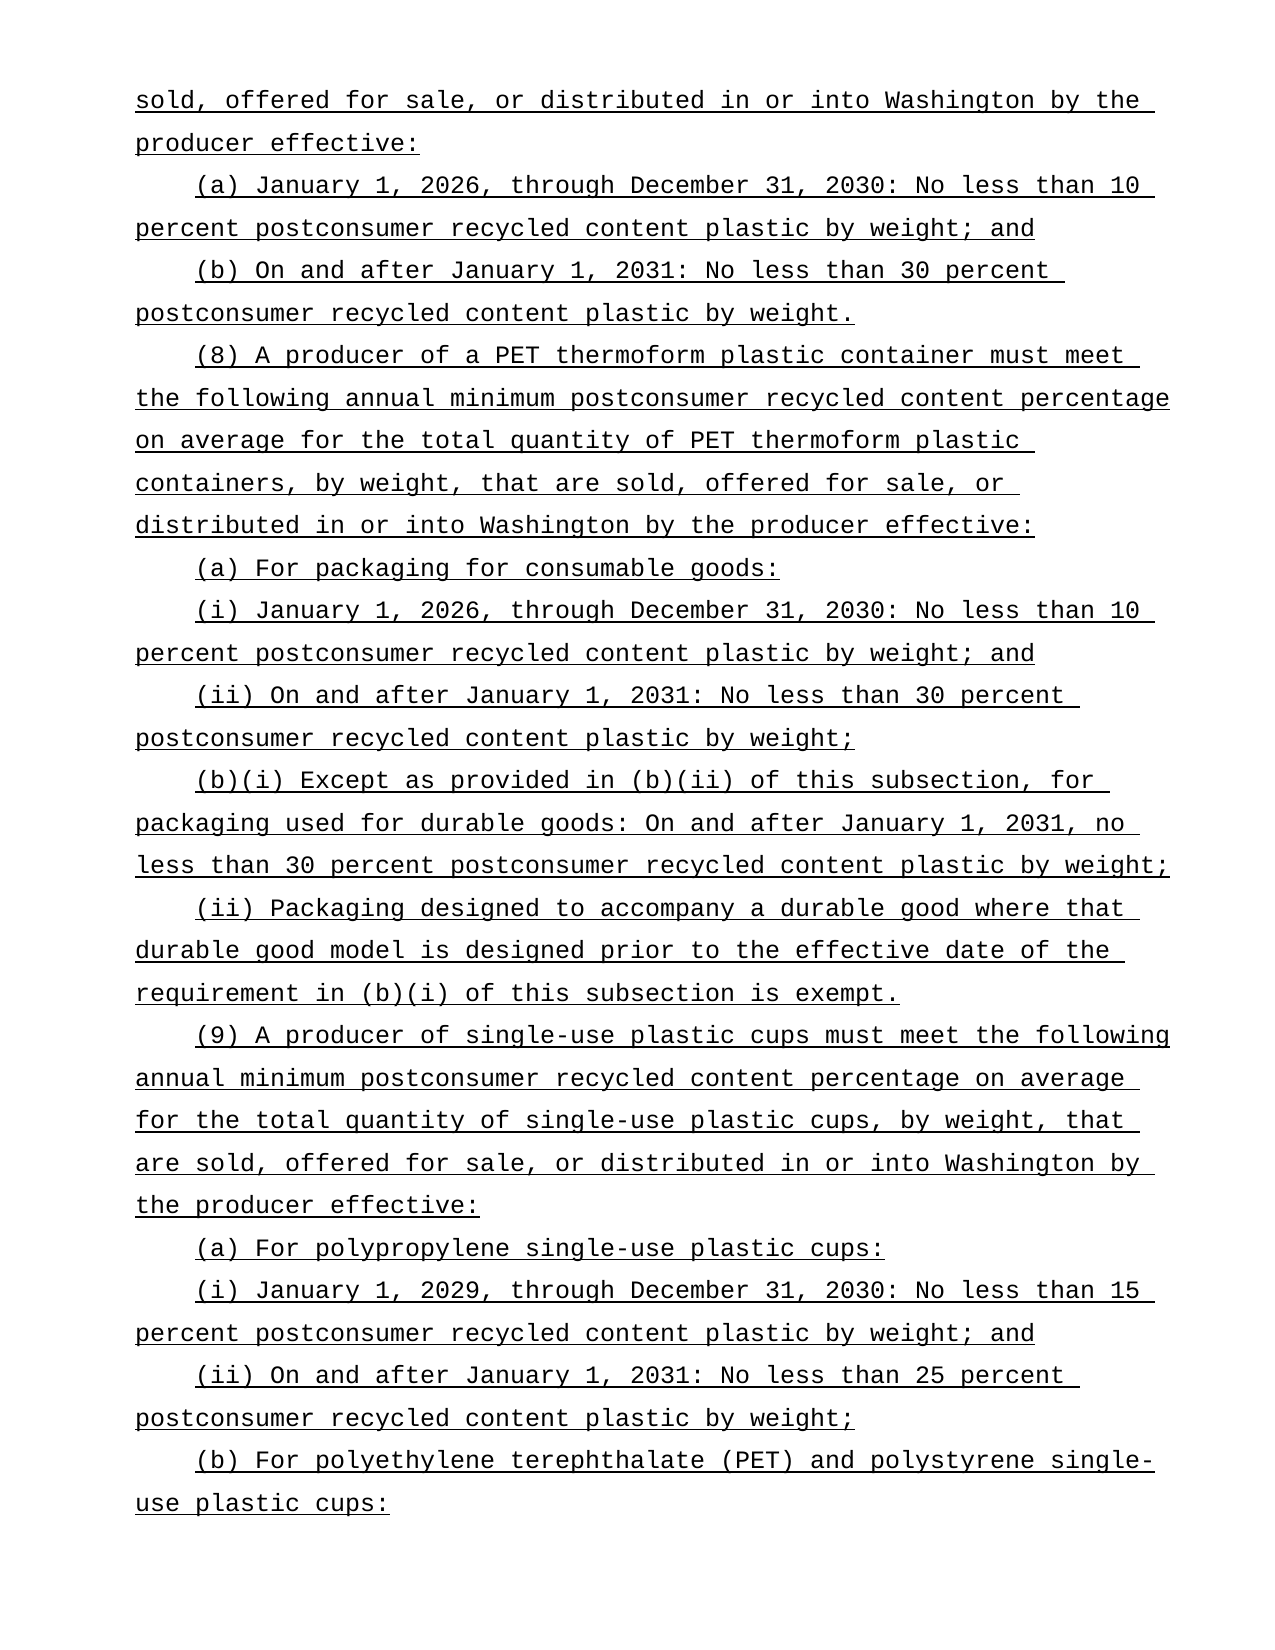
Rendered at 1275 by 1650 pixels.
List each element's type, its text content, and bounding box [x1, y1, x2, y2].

text (a) For polypropylene single-use plastic cups: [135, 1222, 1170, 1265]
text (ii) On and after January 1, 2031: No less than 30 percent postconsumer recycled content plastic by weight; [135, 670, 1170, 755]
text (b) On and after January 1, 2031: No less than 30 percent postconsumer recycled content plastic by weight. [135, 245, 1170, 330]
text (ii) Packaging designed to accompany a durable good where that durable good model is designed prior to the effective date of the requirement in (b)(i) of this subsection is exempt. [135, 882, 1170, 1010]
text (b) For polyethylene terephthalate (PET) and polystyrene single-use plastic cups: [135, 1435, 1170, 1520]
text (a) For packaging for consumable goods: [135, 542, 1170, 585]
text (8) A producer of a PET thermoform plastic container must meet the following annual minimum postconsumer recycled content percentage on average for the total quantity of PET thermoform plastic containers, by weight, that are sold, offered for sale, or distributed in or into Washington by the producer effective: [135, 330, 1170, 409]
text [135, 75, 1170, 160]
text (a) January 1, 2026, through December 31, 2030: No less than 10 percent postconsumer recycled content plastic by weight; and [135, 160, 1170, 245]
text (8) A producer of a PET thermoform plastic container must meet the following annual minimum postconsumer recycled content percentage on average for the total quantity of PET thermoform plastic containers, by weight, that are sold, offered for sale, or distributed in or into Washington by the producer effective: [135, 410, 1170, 542]
text (ii) On and after January 1, 2031: No less than 25 percent postconsumer recycled content plastic by weight; [135, 1350, 1170, 1435]
text (i) January 1, 2026, through December 31, 2030: No less than 10 percent postconsumer recycled content plastic by weight; and [135, 585, 1170, 670]
text (i) January 1, 2029, through December 31, 2030: No less than 15 percent postconsumer recycled content plastic by weight; and [135, 1265, 1170, 1350]
text (9) A producer of single-use plastic cups must meet the following annual minimum postconsumer recycled content percentage on average for the total quantity of single-use plastic cups, by weight, that are sold, offered for sale, or distributed in or into Washington by the producer effective: [135, 1010, 1170, 1222]
text (b)(i) Except as provided in (b)(ii) of this subsection, for packaging used for durable goods: On and after January 1, 2031, no less than 30 percent postconsumer recycled content plastic by weight; [135, 755, 1170, 876]
